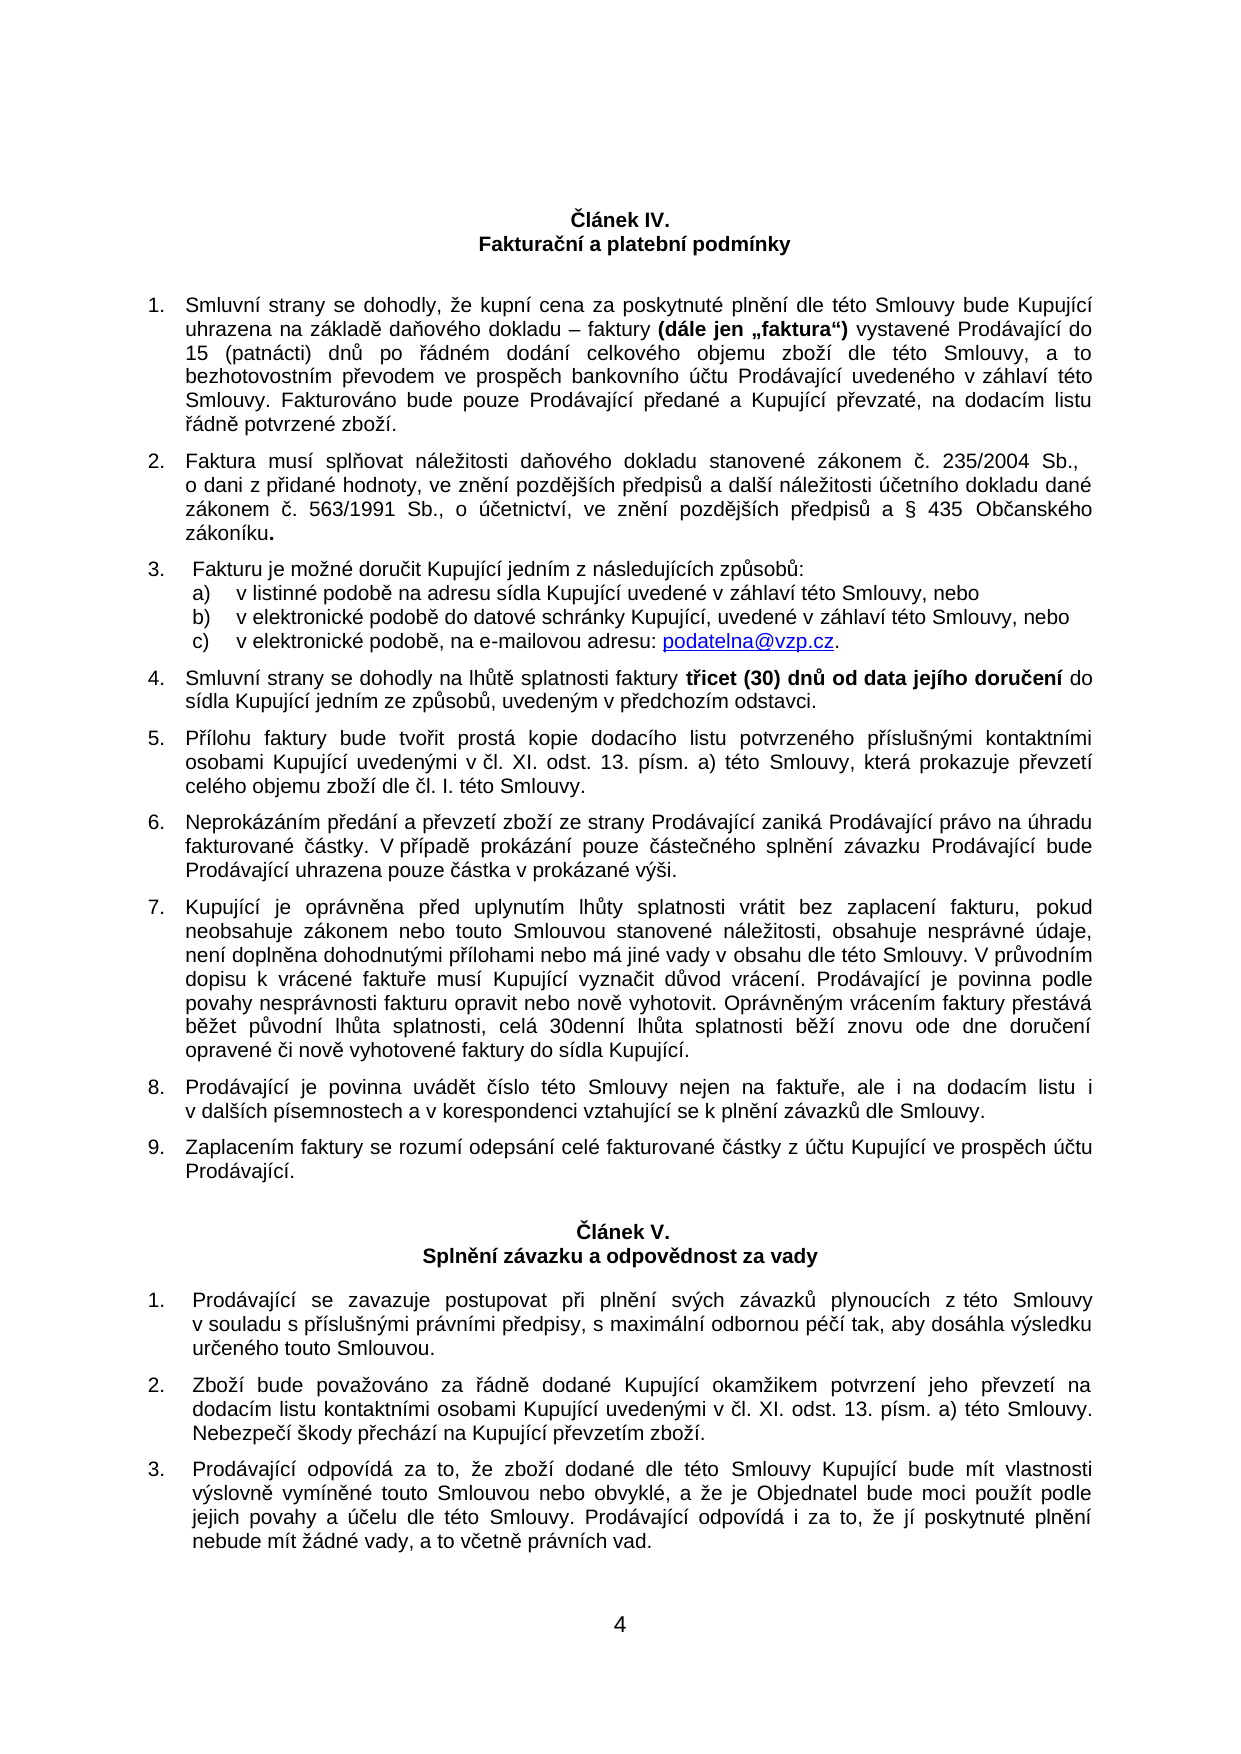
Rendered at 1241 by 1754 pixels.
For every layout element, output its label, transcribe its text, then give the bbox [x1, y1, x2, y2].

text Splnění závazku a odpovědnost za vady [148, 1243, 1093, 1267]
text 2. Faktura musí splňovat náležitosti daňového dokladu stanovené zákonem č. 235/2004 Sb., o dani z přidané hodnoty, ve znění pozdějších předpisů a další náležitosti účetního dokladu dané zákonem č. 563/1991 Sb., o účetnictví, ve znění pozdějších předpisů a § 435 Občanského zákoníku. [148, 449, 1093, 544]
list v listinné podobě na adresu sídla Kupující uvedené v záhlaví této Smlouvy, nebo [192, 581, 1093, 605]
list v elektronické podobě do datové schránky Kupující, uvedené v záhlaví této Smlouvy, nebo [192, 605, 1093, 629]
list Zaplacením faktury se rozumí odepsání celé fakturované částky z účtu Kupující ve prospěch účtu Prodávající. [148, 1135, 1093, 1183]
list Kupující je oprávněna před uplynutím lhůty splatnosti vrátit bez zaplacení fakturu, pokud neobsahuje zákonem nebo touto Smlouvou stanovené náležitosti, obsahuje nesprávné údaje, není doplněna dohodnutými přílohami nebo má jiné vady v obsahu dle této Smlouvy. V průvodním dopisu k vrácené faktuře musí Kupující vyznačit důvod vrácení. Prodávající je povinna podle povahy nesprávnosti fakturu opravit nebo nově vyhotovit. Oprávněným vrácením faktury přestává běžet původní lhůta splatnosti, celá 30denní lhůta splatnosti běží znovu ode dne doručení opravené či nově vyhotovené faktury do sídla Kupující. [148, 894, 1093, 1062]
list Prodávající je povinna uvádět číslo této Smlouvy nejen na faktuře, ale i na dodacím listu i v dalších písemnostech a v korespondenci vztahující se k plnění závazků dle Smlouvy. [148, 1075, 1093, 1123]
text Článek IV. [148, 208, 1093, 232]
list v elektronické podobě, na e-mailovou adresu: podatelna@vzp.cz. [192, 629, 1093, 653]
text 4. Smluvní strany se dohodly na lhůtě splatnosti faktury třicet (30) dnů od data jejího doručení do sídla Kupující jedním ze způsobů, uvedeným v předchozím odstavci. [148, 665, 1093, 713]
text Fakturační a platební podmínky [148, 232, 1093, 256]
text Článek V. [148, 1219, 1093, 1243]
text 5. Přílohu faktury bude tvořit prostá kopie dodacího listu potvrzeného příslušnými kontaktními osobami Kupující uvedenými v čl. XI. odst. 13. písm. a) této Smlouvy, která prokazuje převzetí celého objemu zboží dle čl. I. této Smlouvy. [148, 726, 1093, 798]
list Zboží bude považováno za řádně dodané Kupující okamžikem potvrzení jeho převzetí na dodacím listu kontaktními osobami Kupující uvedenými v čl. XI. odst. 13. písm. a) této Smlouvy. Nebezpečí škody přechází na Kupující převzetím zboží. [148, 1373, 1093, 1444]
list Prodávající se zavazuje postupovat při plnění svých závazků plynoucích z této Smlouvy v souladu s příslušnými právními předpisy, s maximální odbornou péčí tak, aby dosáhla výsledku určeného touto Smlouvou. [148, 1288, 1093, 1360]
list Prodávající odpovídá za to, že zboží dodané dle této Smlouvy Kupující bude mít vlastnosti výslovně vymíněné touto Smlouvou nebo obvyklé, a že je Objednatel bude moci použít podle jejich povahy a účelu dle této Smlouvy. Prodávající odpovídá i za to, že jí poskytnuté plnění nebude mít žádné vady, a to včetně právních vad. [148, 1457, 1093, 1553]
text 3. Fakturu je možné doručit Kupující jedním z následujících způsobů: [148, 557, 1093, 581]
text 1. Smluvní strany se dohodly, že kupní cena za poskytnuté plnění dle této Smlouvy bude Kupující uhrazena na základě daňového dokladu – faktury (dále jen „faktura“) vystavené Prodávající do 15 (patnácti) dnů po řádném dodání celkového objemu zboží dle této Smlouvy, a to bezhotovostním převodem ve prospěch bankovního účtu Prodávající uvedeného v záhlaví této Smlouvy. Fakturováno bude pouze Prodávající předané a Kupující převzaté, na dodacím listu řádně potvrzené zboží. [148, 292, 1093, 436]
text 6. Neprokázáním předání a převzetí zboží ze strany Prodávající zaniká Prodávající právo na úhradu fakturované částky. V případě prokázání pouze částečného splnění závazku Prodávající bude Prodávající uhrazena pouze částka v prokázané výši. [148, 810, 1093, 882]
